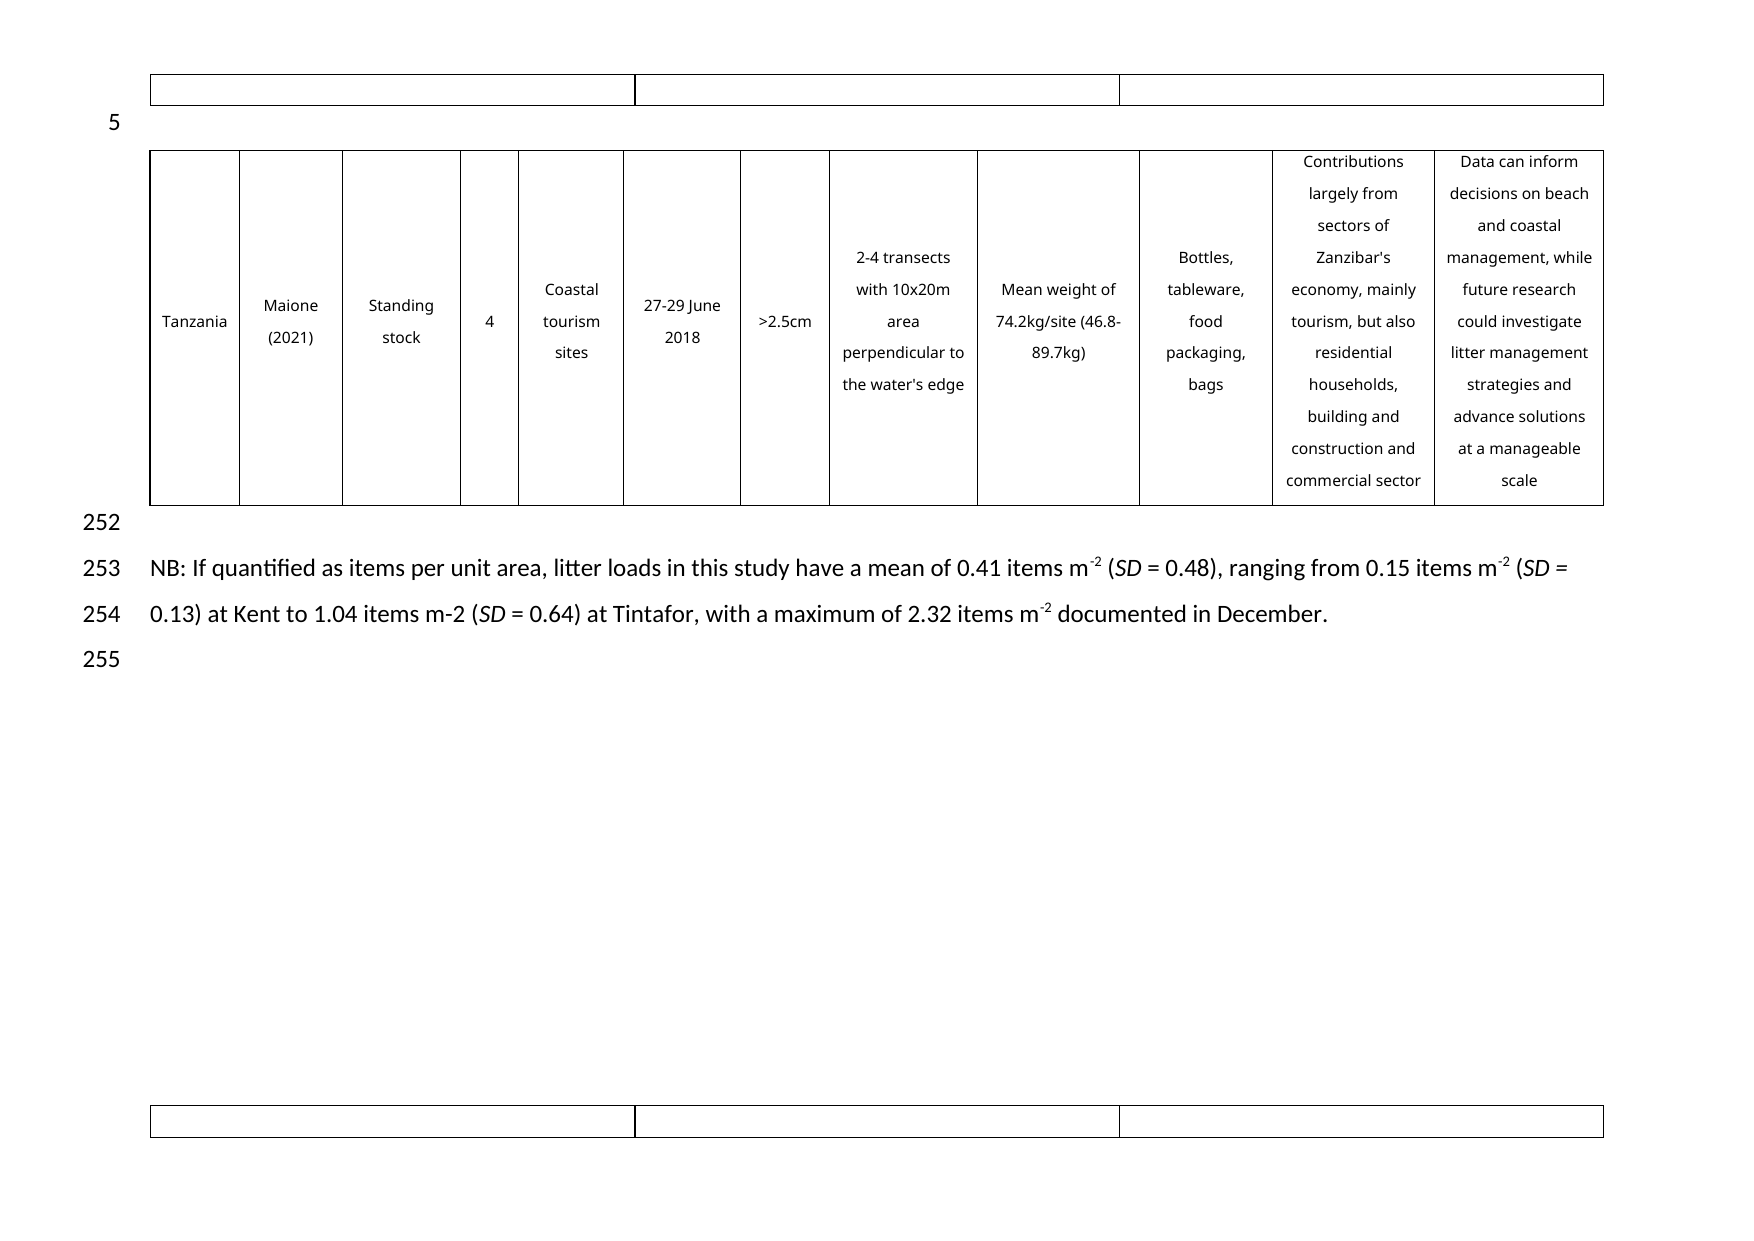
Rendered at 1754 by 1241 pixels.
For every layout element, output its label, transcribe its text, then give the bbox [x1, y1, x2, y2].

table_cell 4 [461, 151, 518, 505]
table_cell Contributions largely from sectors of Zanzibar's economy, mainly tourism, but also residential households, building and construction and commercial sector [1273, 151, 1434, 505]
table_cell >2.5cm [741, 151, 829, 505]
table_cell Maione (2021) [240, 151, 342, 505]
table_cell Coastal tourism sites [519, 151, 623, 505]
table_cell Mean weight of 74.2kg/site (46.8-89.7kg) [978, 151, 1139, 505]
text NB: If quantified as items per unit area, litter loads in this study have a mean of 0.41 items m-2 (SD = 0.48), ranging from 0.15 items m-2 (SD = 0.13) at Kent to 1.04 items m-2 (SD = 0.64) at Tintafor, with a maximum of 2.32 items m-2 documented in December. [150, 552, 1604, 628]
table_cell Bottles, tableware, food packaging, bags [1140, 151, 1272, 505]
table_cell Tanzania [151, 151, 239, 505]
table_cell 2-4 transects with 10x20m area perpendicular to the water's edge [830, 151, 977, 505]
table_cell Data can inform decisions on beach and coastal management, while future research could investigate litter management strategies and advance solutions at a manageable scale [1435, 151, 1603, 505]
table_cell Standing stock [343, 151, 460, 505]
table_cell 27-29 June 2018 [624, 151, 740, 505]
